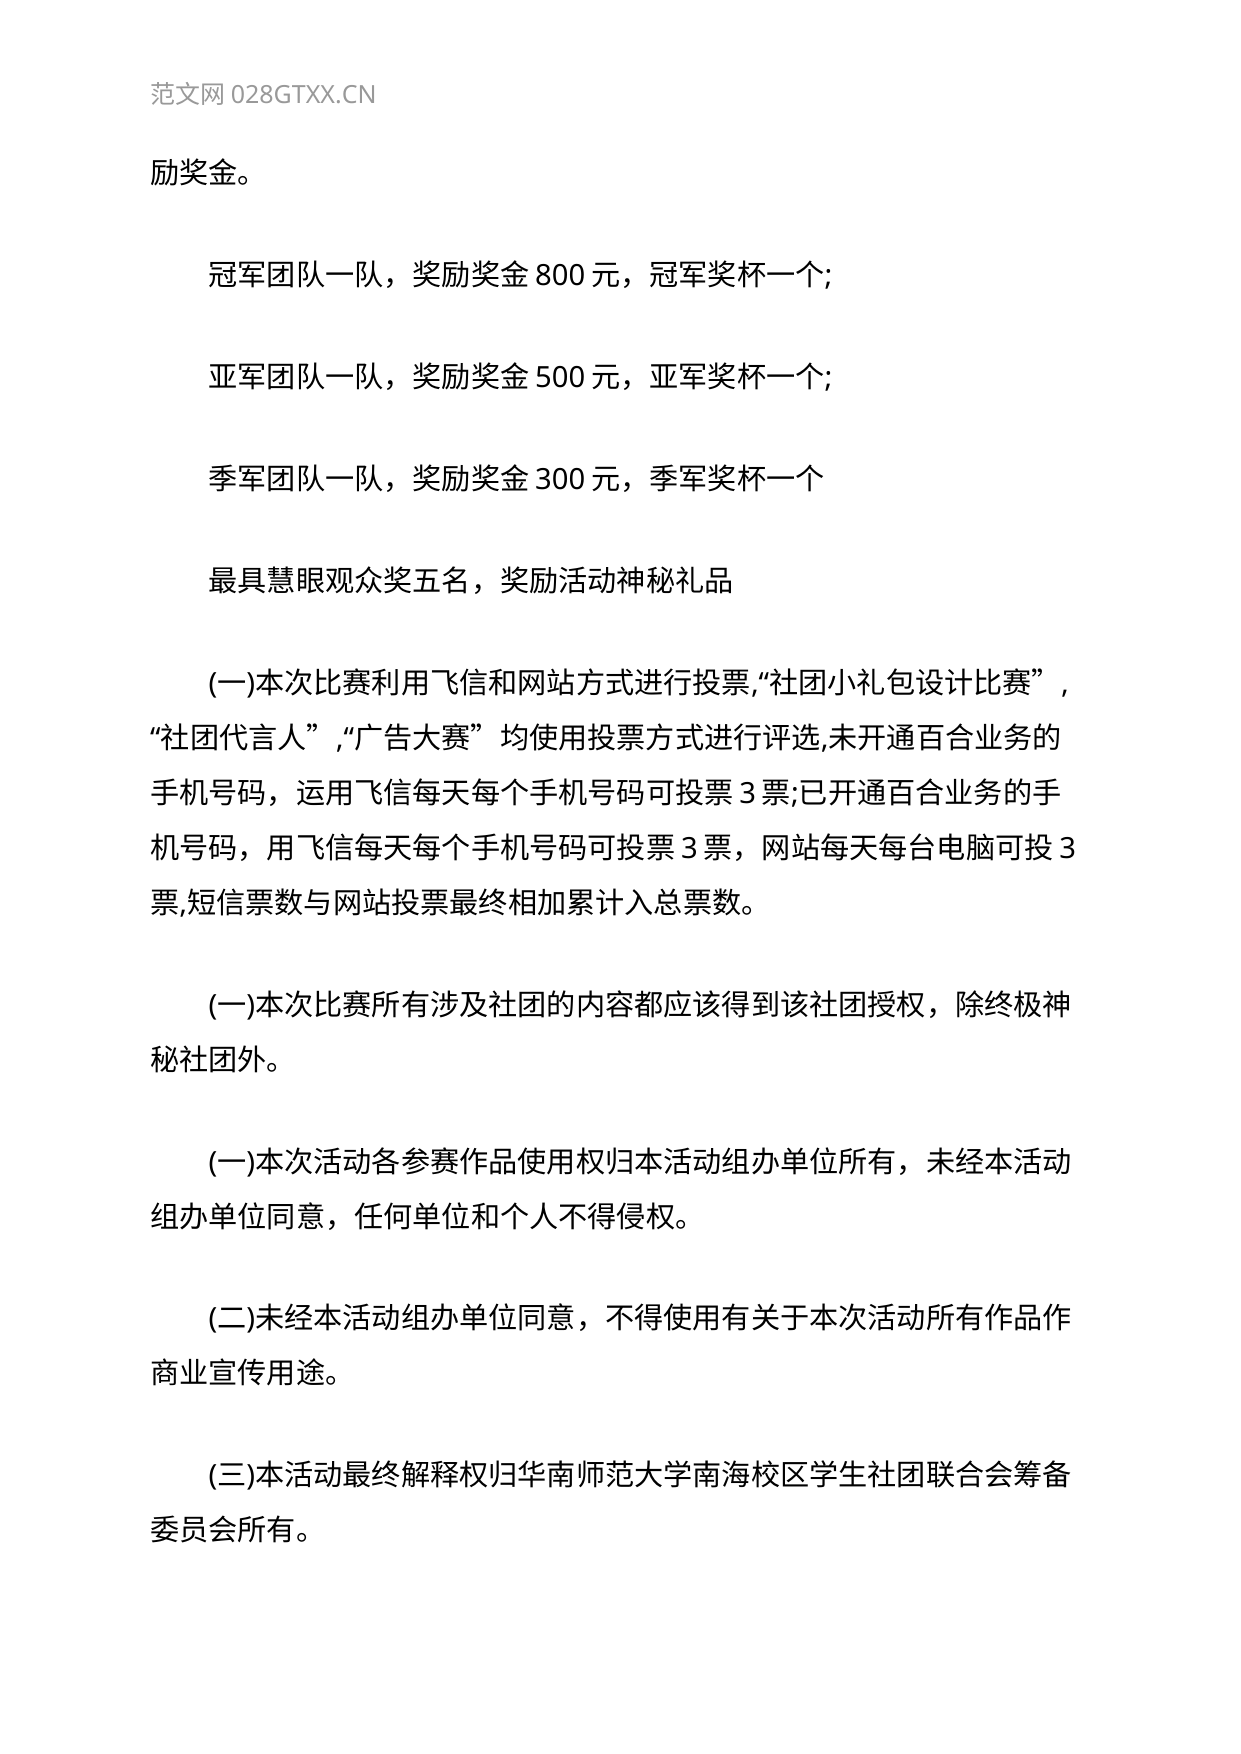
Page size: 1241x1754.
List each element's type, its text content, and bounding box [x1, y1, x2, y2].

text 季军团队一队，奖励奖金300元，季军奖杯一个 [150, 456, 1090, 498]
text 亚军团队一队，奖励奖金500元，亚军奖杯一个; [150, 354, 1090, 396]
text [150, 150, 1090, 192]
text (一)本次活动各参赛作品使用权归本活动组办单位所有，未经本活动组办单位同意，任何单位和个人不得侵权。 [150, 1138, 1090, 1236]
text 最具慧眼观众奖五名，奖励活动神秘礼品 [150, 558, 1090, 600]
text (一)本次比赛利用飞信和网站方式进行投票,“社团小礼包设计比赛”,“社团代言人”,“广告大赛”均使用投票方式进行评选,未开通百合业务的手机号码，运用飞信每天每个手机号码可投票3票;已开通百合业务的手机号码，用飞信每天每个手机号码可投票3票，网站每天每台电脑可投3票,短信票数与网站投票最终相加累计入总票数。 [150, 659, 1090, 922]
text 冠军团队一队，奖励奖金800元，冠军奖杯一个; [150, 252, 1090, 294]
text (二)未经本活动组办单位同意，不得使用有关于本次活动所有作品作商业宣传用途。 [150, 1295, 1090, 1392]
text (一)本次比赛所有涉及社团的内容都应该得到该社团授权，除终极神秘社团外。 [150, 981, 1090, 1079]
text (三)本活动最终解释权归华南师范大学南海校区学生社团联合会筹备委员会所有。 [150, 1452, 1090, 1549]
